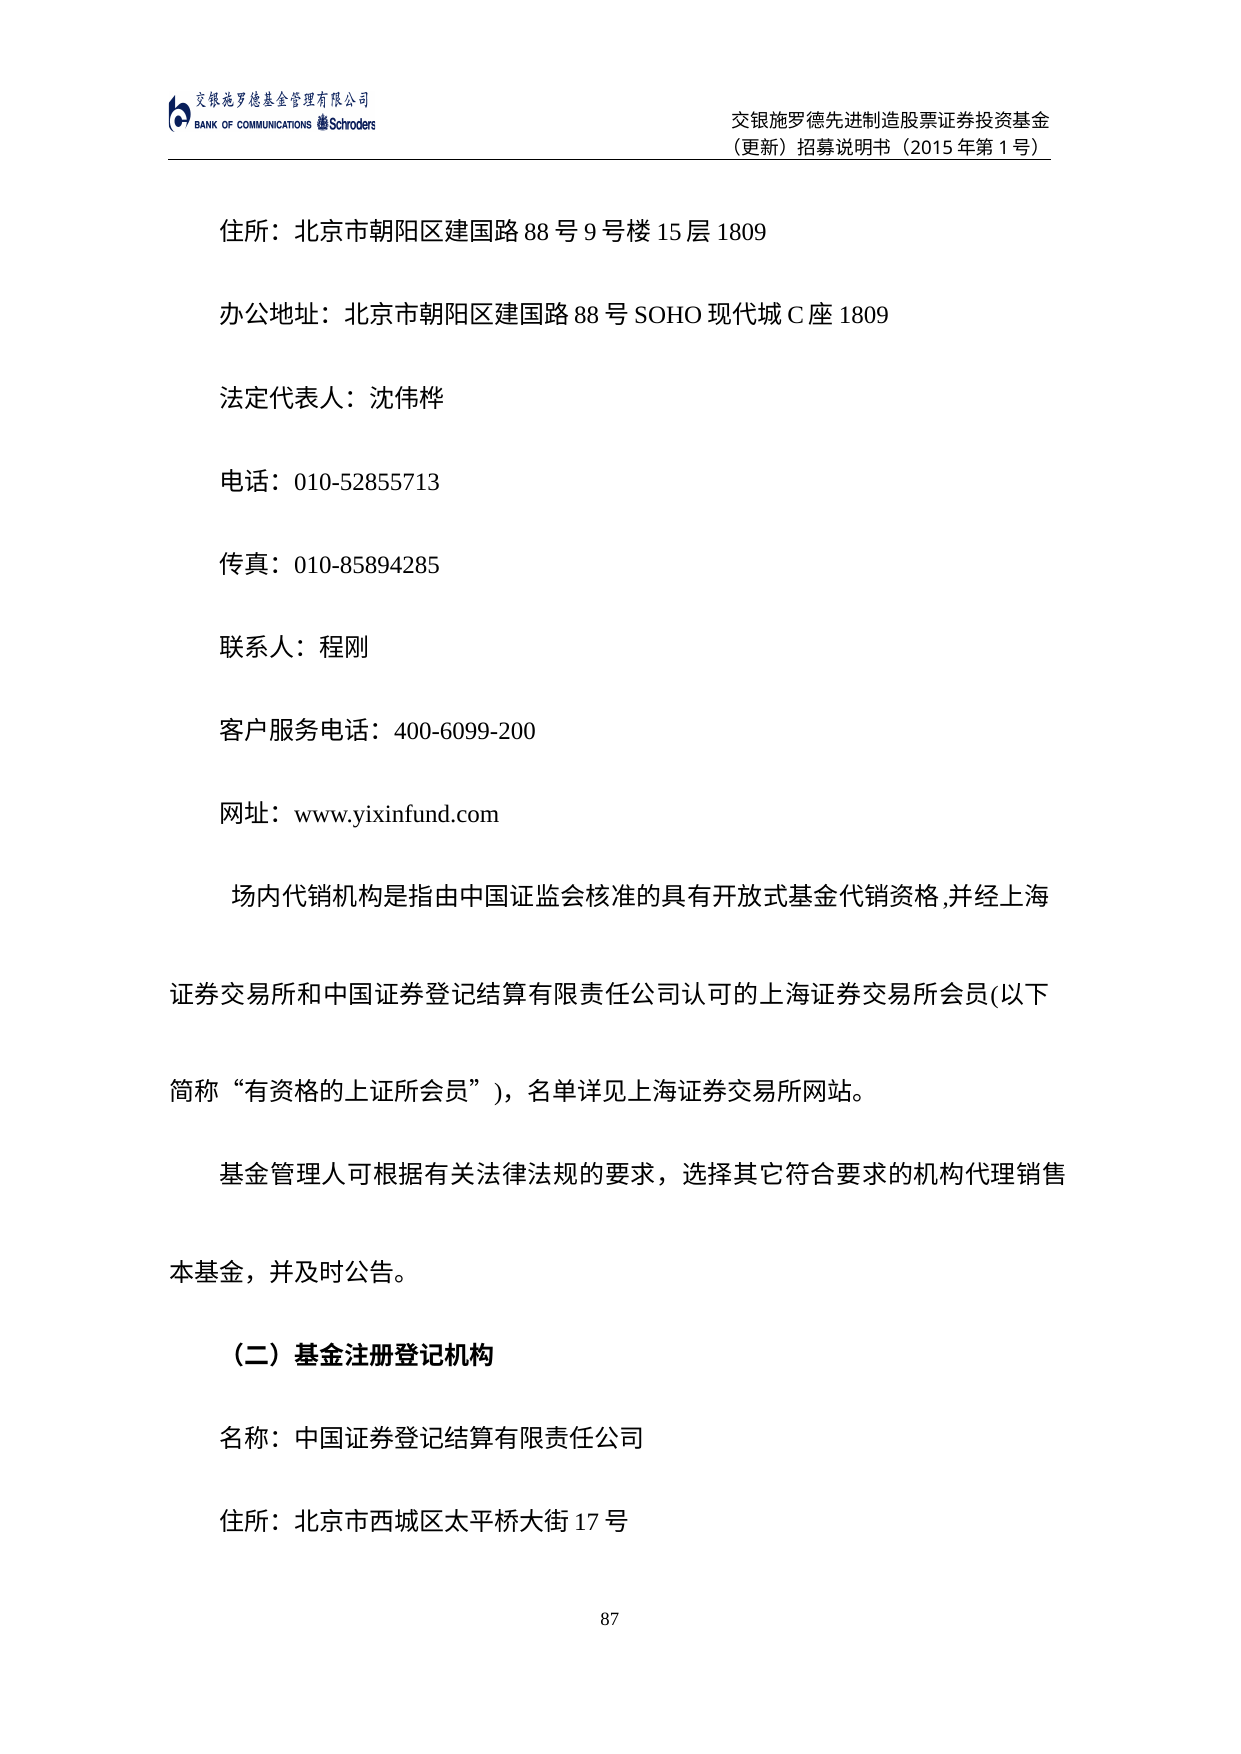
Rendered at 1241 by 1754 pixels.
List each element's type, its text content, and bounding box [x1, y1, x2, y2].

picture [168, 91, 376, 132]
text 住所：北京市西城区太平桥大街17号 [169, 1487, 1050, 1552]
text 名称：中国证券登记结算有限责任公司 [169, 1404, 1050, 1469]
text 网址：www.yixinfund.com [169, 779, 1050, 844]
text 联系人：程刚 [169, 613, 1050, 678]
text 办公地址：北京市朝阳区建国路88号SOHO现代城C座1809 [169, 281, 1050, 346]
text 法定代表人：沈伟桦 [169, 364, 1050, 429]
text 场内代销机构是指由中国证监会核准的具有开放式基金代销资格,并经上海证券交易所和中国证券登记结算有限责任公司认可的上海证券交易所会员(以下简称“有资格的上证所会员”)，名单详见上海证券交易所网站。 [169, 862, 1050, 1122]
text 传真：010-85894285 [169, 530, 1050, 595]
text 电话：010-52855713 [169, 447, 1050, 512]
text 住所：北京市朝阳区建国路88号9号楼15层1809 [169, 197, 1050, 262]
text 客户服务电话：400-6099-200 [169, 696, 1050, 761]
text （二）基金注册登记机构 [169, 1321, 1050, 1386]
text 基金管理人可根据有关法律法规的要求，选择其它符合要求的机构代理销售本基金，并及时公告。 [169, 1141, 1068, 1303]
